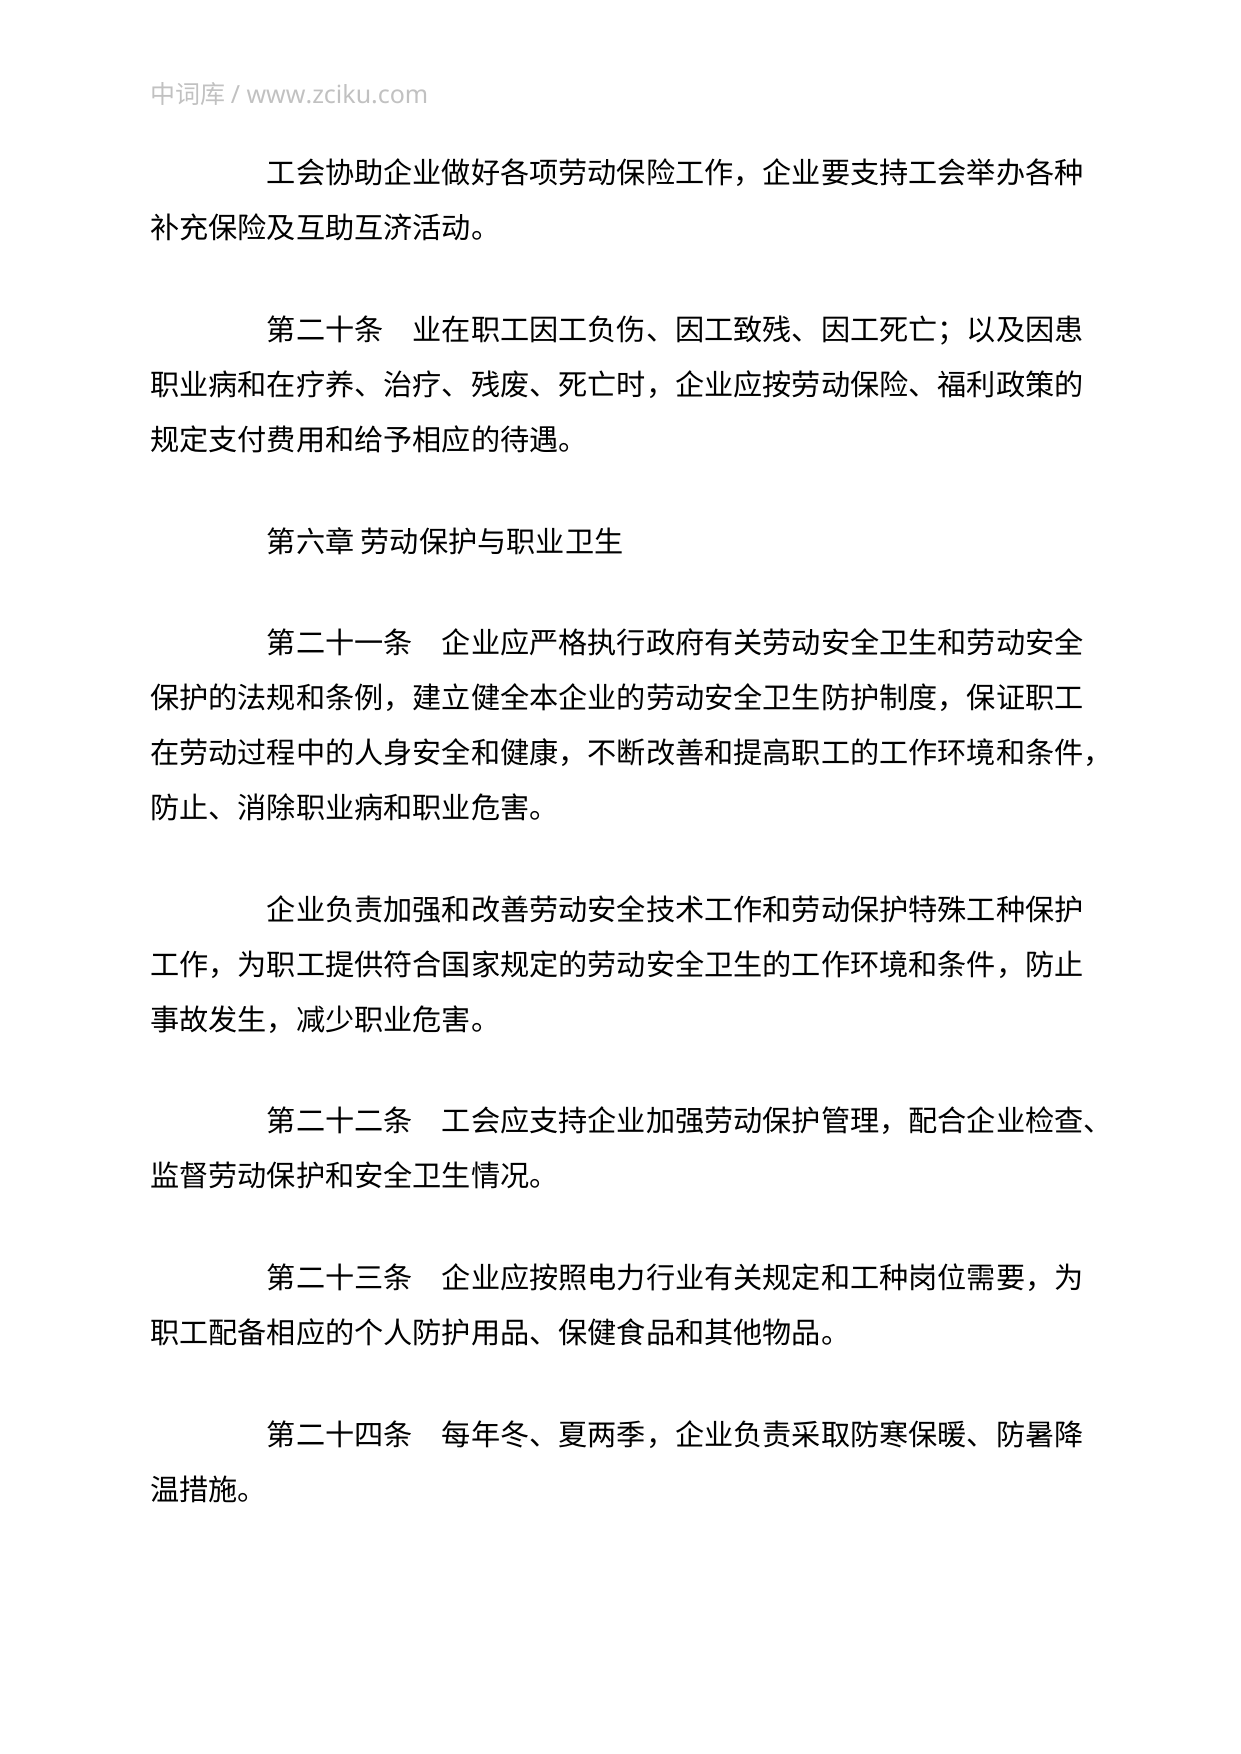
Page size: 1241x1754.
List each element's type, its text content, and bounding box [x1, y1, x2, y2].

text 企业负责加强和改善劳动安全技术工作和劳动保护特殊工种保护工作，为职工提供符合国家规定的劳动安全卫生的工作环境和条件，防止事故发生，减少职业危害。 [150, 886, 1090, 1038]
text 第二十条 业在职工因工负伤、因工致残、因工死亡；以及因患职业病和在疗养、治疗、残废、死亡时，企业应按劳动保险、福利政策的规定支付费用和给予相应的待遇。 [150, 307, 1090, 459]
text 第六章 劳动保护与职业卫生 [150, 518, 1090, 561]
text 第二十四条 每年冬、夏两季，企业负责采取防寒保暖、防暑降温措施。 [150, 1411, 1090, 1508]
text 第二十二条 工会应支持企业加强劳动保护管理，配合企业检查、监督劳动保护和安全卫生情况。 [150, 1098, 1090, 1195]
text 第二十三条 企业应按照电力行业有关规定和工种岗位需要，为职工配备相应的个人防护用品、保健食品和其他物品。 [150, 1255, 1090, 1352]
text 第二十一条 企业应严格执行政府有关劳动安全卫生和劳动安全保护的法规和条例，建立健全本企业的劳动安全卫生防护制度，保证职工在劳动过程中的人身安全和健康，不断改善和提高职工的工作环境和条件，防止、消除职业病和职业危害。 [150, 620, 1090, 827]
text 工会协助企业做好各项劳动保险工作，企业要支持工会举办各种补充保险及互助互济活动。 [150, 150, 1090, 247]
